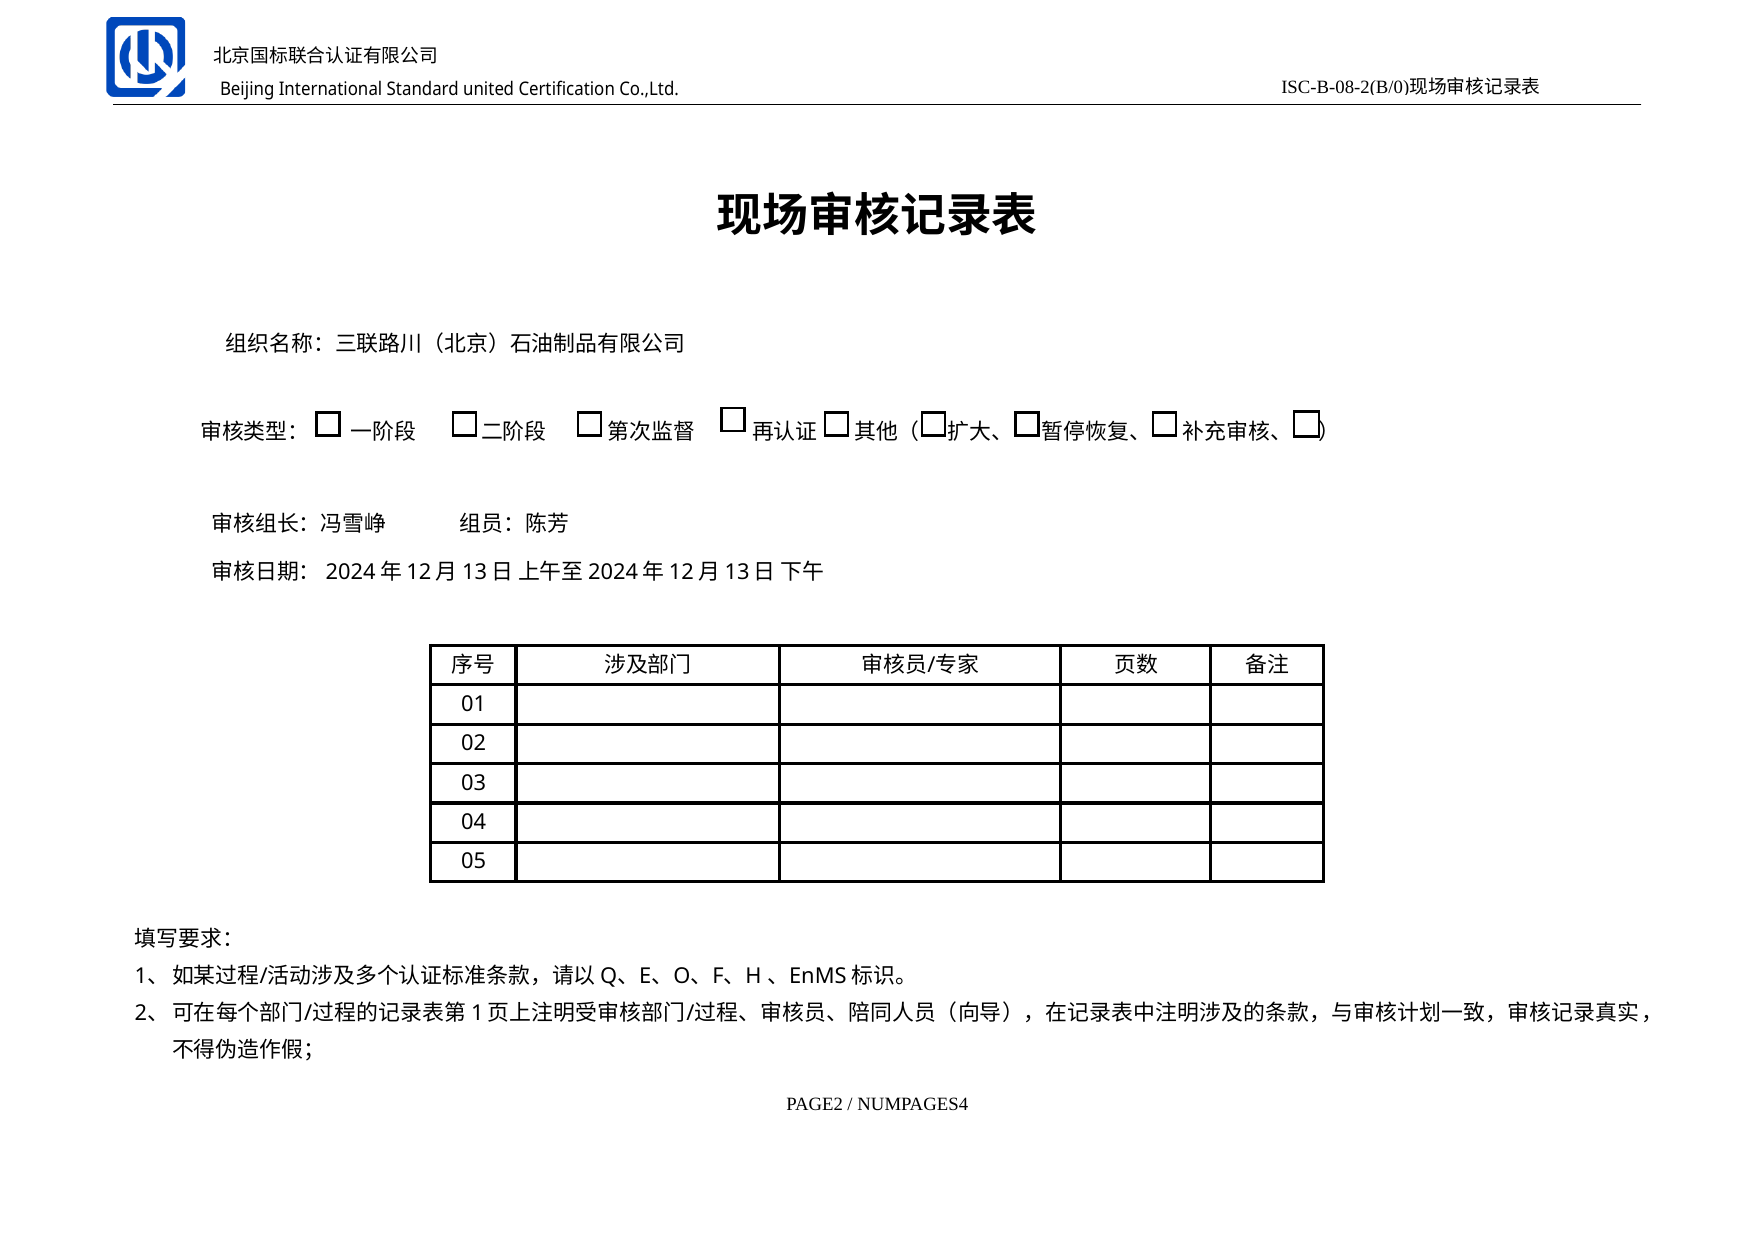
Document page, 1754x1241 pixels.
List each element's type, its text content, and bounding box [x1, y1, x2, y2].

table_cell [781, 765, 1059, 801]
table_cell [781, 805, 1059, 841]
table_cell [1062, 844, 1209, 880]
table_cell [1062, 726, 1209, 762]
table_cell 05 [432, 844, 514, 880]
table_cell [1212, 844, 1322, 880]
table_cell [781, 844, 1059, 880]
table_cell [518, 805, 778, 841]
table_cell [518, 726, 778, 762]
table_header 序号 [432, 647, 514, 683]
list 可在每个部门/过程的记录表第1页上注明受审核部门/过程、审核员、陪同人员（向导），在记录表中注明涉及的条款，与审核计划一致，审核记录真实，不得伪造作假； [134, 994, 1641, 1064]
table_cell 03 [432, 765, 514, 801]
picture [106, 17, 186, 97]
table_cell [1212, 726, 1322, 762]
table_cell [781, 726, 1059, 762]
table_cell [781, 686, 1059, 723]
text 填写要求： [112, 920, 1641, 953]
list 如某过程/活动涉及多个认证标准条款，请以Q、E、O、F、H 、EnMS标识。 [134, 957, 1641, 990]
table_cell [518, 765, 778, 801]
table_cell 01 [432, 686, 514, 723]
text 审核组长：冯雪峥 组员：陈芳 [112, 506, 1641, 538]
text 审核日期： 2024年12月13日 上午至2024年12月13日 下午 [112, 554, 1641, 587]
text 现场审核记录表 [112, 163, 1641, 261]
table_cell [1212, 686, 1322, 723]
table_cell [1212, 805, 1322, 841]
table_cell 04 [432, 805, 514, 841]
text 组织名称：三联路川（北京）石油制品有限公司 [112, 326, 1641, 358]
table_header 审核员/专家 [781, 647, 1059, 683]
table_cell [1062, 765, 1209, 801]
table_cell [1062, 686, 1209, 723]
table_cell [518, 844, 778, 880]
table_cell 02 [432, 726, 514, 762]
text 审核类型： 一阶段 二阶段 第次监督 再认证 其他（扩大、暂停恢复、补充审核、） [112, 399, 1641, 464]
table_cell [1062, 805, 1209, 841]
table_header 涉及部门 [518, 647, 778, 683]
table_cell [518, 686, 778, 723]
table_cell [1212, 765, 1322, 801]
table_header 备注 [1212, 647, 1322, 683]
table_header 页数 [1062, 647, 1209, 683]
